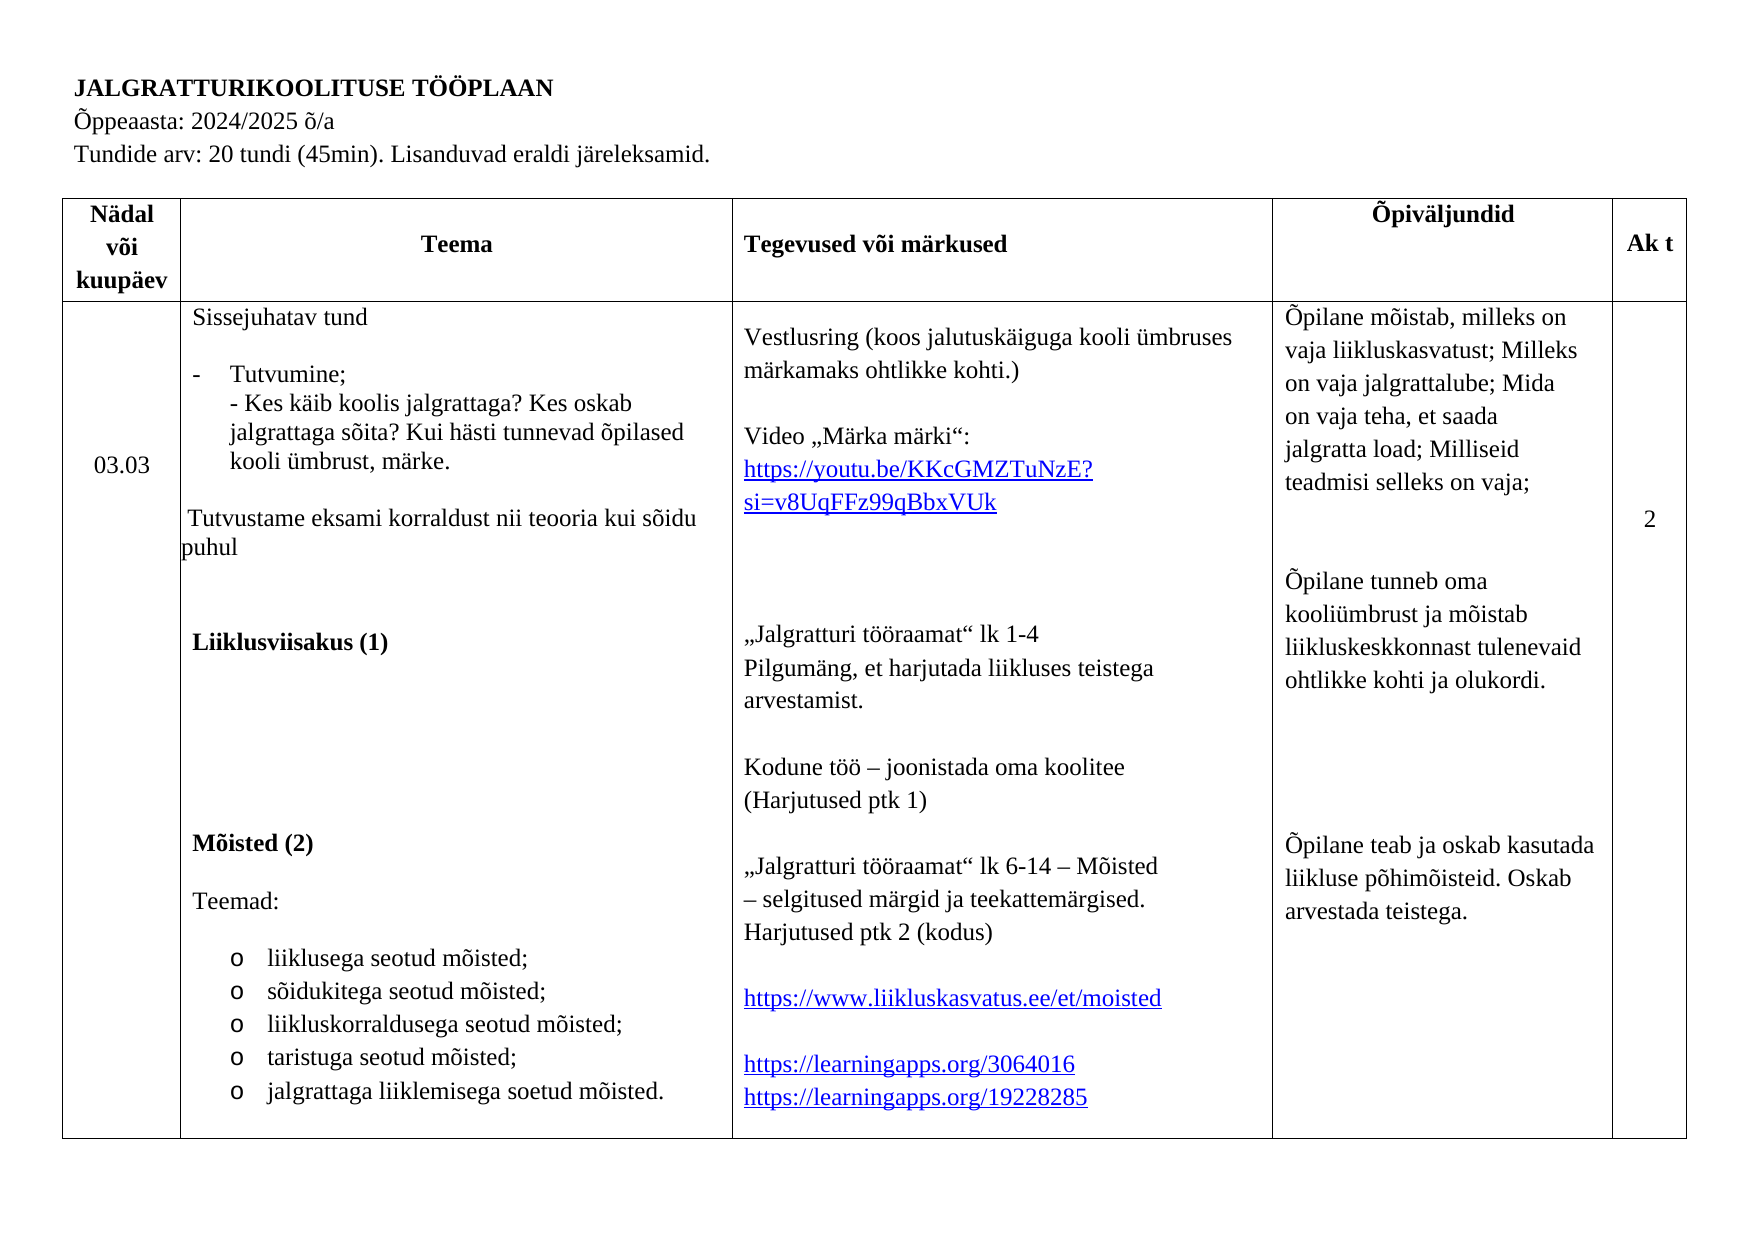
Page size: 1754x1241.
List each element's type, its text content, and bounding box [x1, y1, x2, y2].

table_header Nädal või kuupäev [63, 199, 180, 301]
table_cell Vestlusring (koos jalutuskäiguga kooli ümbruses märkamaks ohtlikke kohti.) Video „Märka märki“: https://youtu.be/KKcGMZTuNzE?si=v8UqFFz99qBbxVUk „Jalgratturi tööraamat“ lk 1-4 Pilgumäng, et harjutada liikluses teistega arvestamist. Kodune töö – joonistada oma koolitee (Harjutused ptk 1) „Jalgratturi tööraamat“ lk 6-14 – Mõisted – selgitused märgid ja teekattemärgised. Harjutused ptk 2 (kodus) https://www.liikluskasvatus.ee/et/moisted https://learningapps.org/3064016 https://learningapps.org/19228285 [733, 302, 1272, 1138]
text Tundide arv: 20 tundi (45min). Lisanduvad eraldi järeleksamid. [74, 139, 1710, 168]
table_cell Õpilane mõistab, milleks on vaja liikluskasvatust; Milleks on vaja jalgrattalube; Mida on vaja teha, et saada jalgratta load; Milliseid teadmisi selleks on vaja; Õpilane tunneb oma kooliümbrust ja mõistab liikluskeskkonnast tulenevaid ohtlikke kohti ja olukordi. Õpilane teab ja oskab kasutada liikluse põhimõisteid. Oskab arvestada teistega. [1273, 302, 1612, 1138]
text JALGRATTURIKOOLITUSE TÖÖPLAAN [74, 73, 1710, 102]
table_header Õpiväljundid [1273, 199, 1612, 301]
table_cell 03.03 [63, 302, 180, 1138]
text Õppeaasta: 2024/2025 õ/a [74, 106, 1710, 135]
table_header Teema [181, 199, 732, 301]
table_cell 2 [1613, 302, 1686, 1138]
table_header Ak t [1613, 199, 1686, 301]
table_cell Sissejuhatav tund Tutvumine; - Kes käib koolis jalgrattaga? Kes oskab jalgrattaga sõita? Kui hästi tunnevad õpilased kooli ümbrust, märke. Tutvustame eksami korraldust nii teooria kui sõidu puhul Liiklusviisakus (1) Mõisted (2) Teemad: liiklusega seotud mõisted; sõidukitega seotud mõisted; liikluskorraldusega seotud mõisted; taristuga seotud mõisted; jalgrattaga liiklemisega soetud mõisted. [181, 302, 732, 1138]
table_header Tegevused või märkused [733, 199, 1272, 301]
